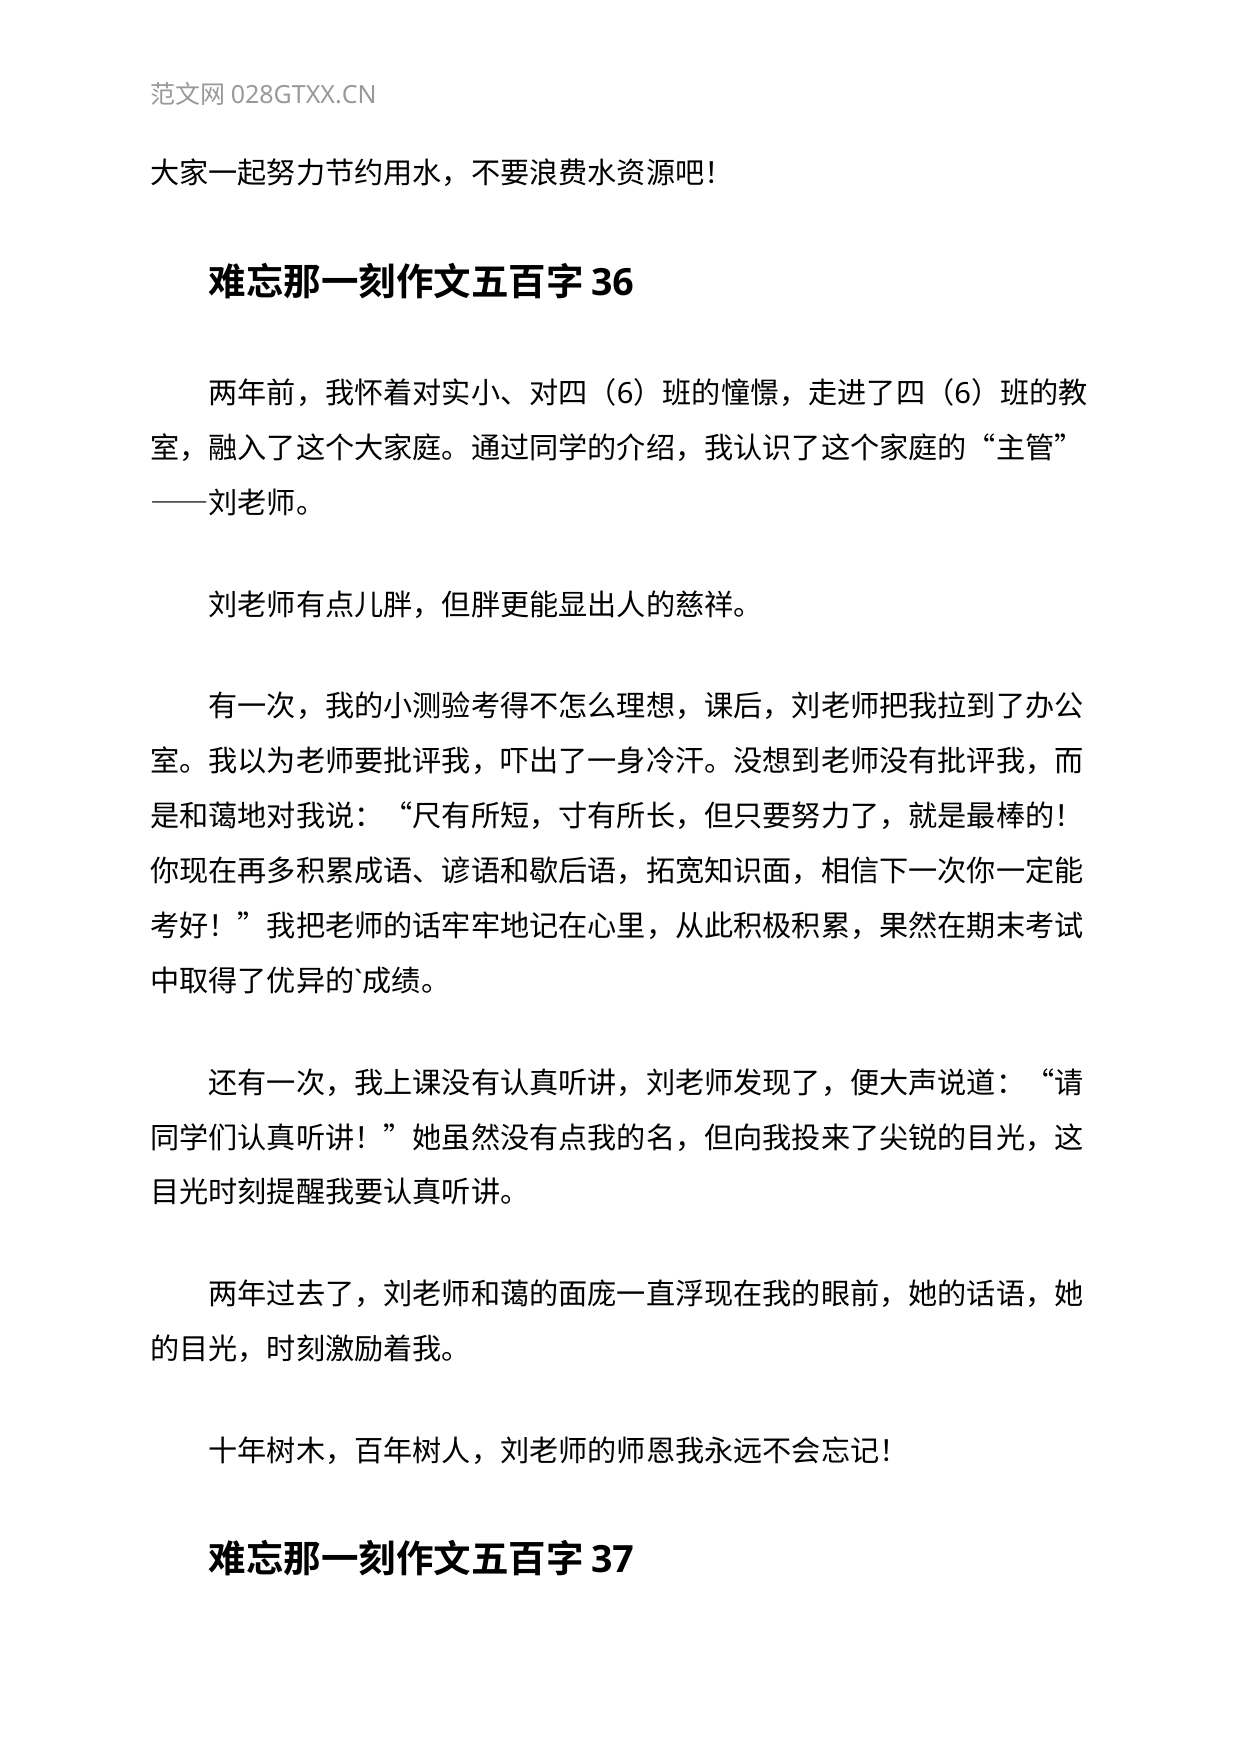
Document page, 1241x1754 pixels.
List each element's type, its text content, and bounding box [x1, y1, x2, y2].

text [150, 150, 1090, 192]
text 刘老师有点儿胖，但胖更能显出人的慈祥。 [150, 581, 1090, 623]
text 难忘那一刻作文五百字37 [150, 1529, 1090, 1584]
text 两年前，我怀着对实小、对四（6）班的憧憬，走进了四（6）班的教室，融入了这个大家庭。通过同学的介绍，我认识了这个家庭的“主管” ——刘老师。 [150, 369, 1090, 522]
text 还有一次，我上课没有认真听讲，刘老师发现了，便大声说道：“请同学们认真听讲！”她虽然没有点我的名，但向我投来了尖锐的目光，这目光时刻提醒我要认真听讲。 [150, 1059, 1090, 1211]
text 有一次，我的小测验考得不怎么理想，课后，刘老师把我拉到了办公室。我以为老师要批评我，吓出了一身冷汗。没想到老师没有批评我，而是和蔼地对我说：“尺有所短，寸有所长，但只要努力了，就是最棒的！你现在再多积累成语、谚语和歇后语，拓宽知识面，相信下一次你一定能考好！”我把老师的话牢牢地记在心里，从此积极积累，果然在期末考试中取得了优异的`成绩。 [150, 683, 1090, 1000]
text 难忘那一刻作文五百字36 [150, 252, 1090, 306]
text 十年树木，百年树人，刘老师的师恩我永远不会忘记！ [150, 1427, 1090, 1470]
text 两年过去了，刘老师和蔼的面庞一直浮现在我的眼前，她的话语，她的目光，时刻激励着我。 [150, 1271, 1090, 1368]
